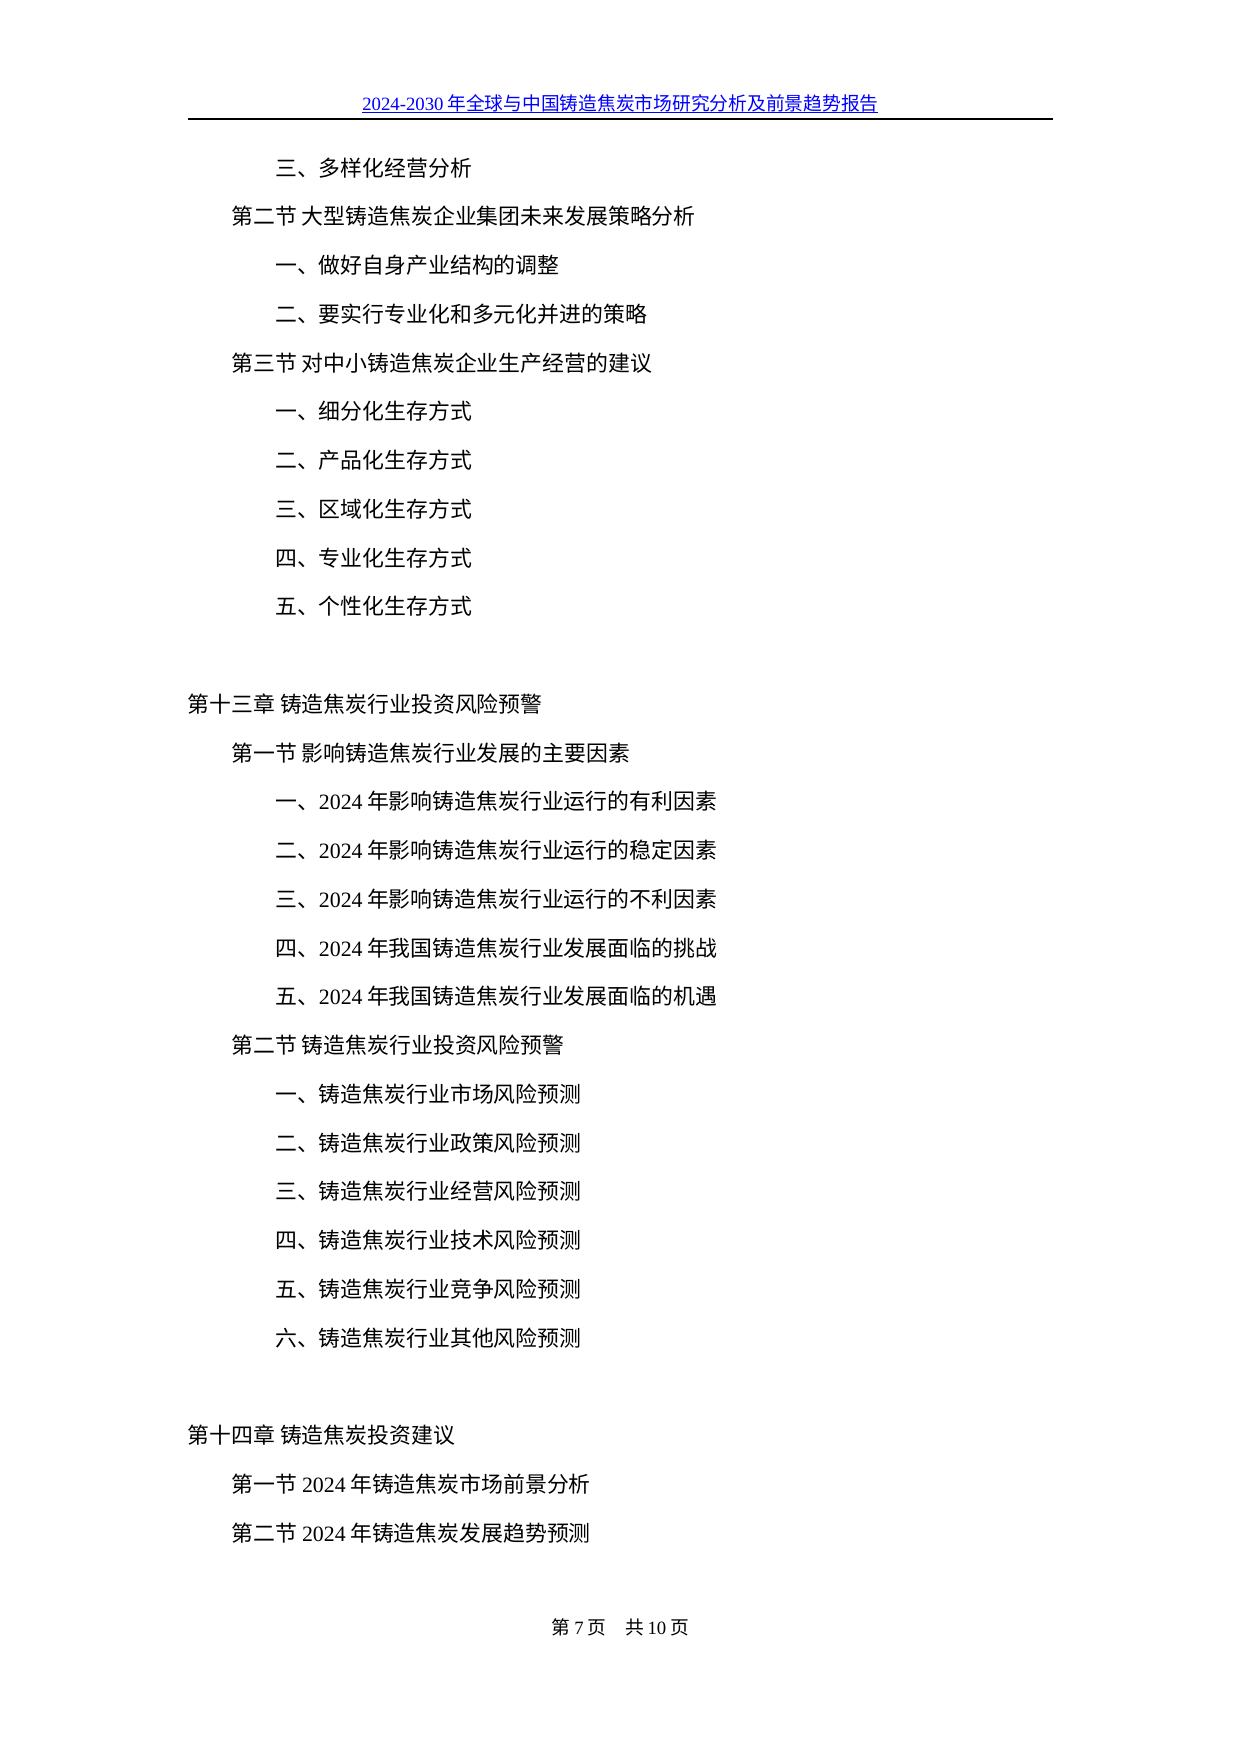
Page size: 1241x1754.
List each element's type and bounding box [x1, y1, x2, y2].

text [187, 150, 1053, 1548]
